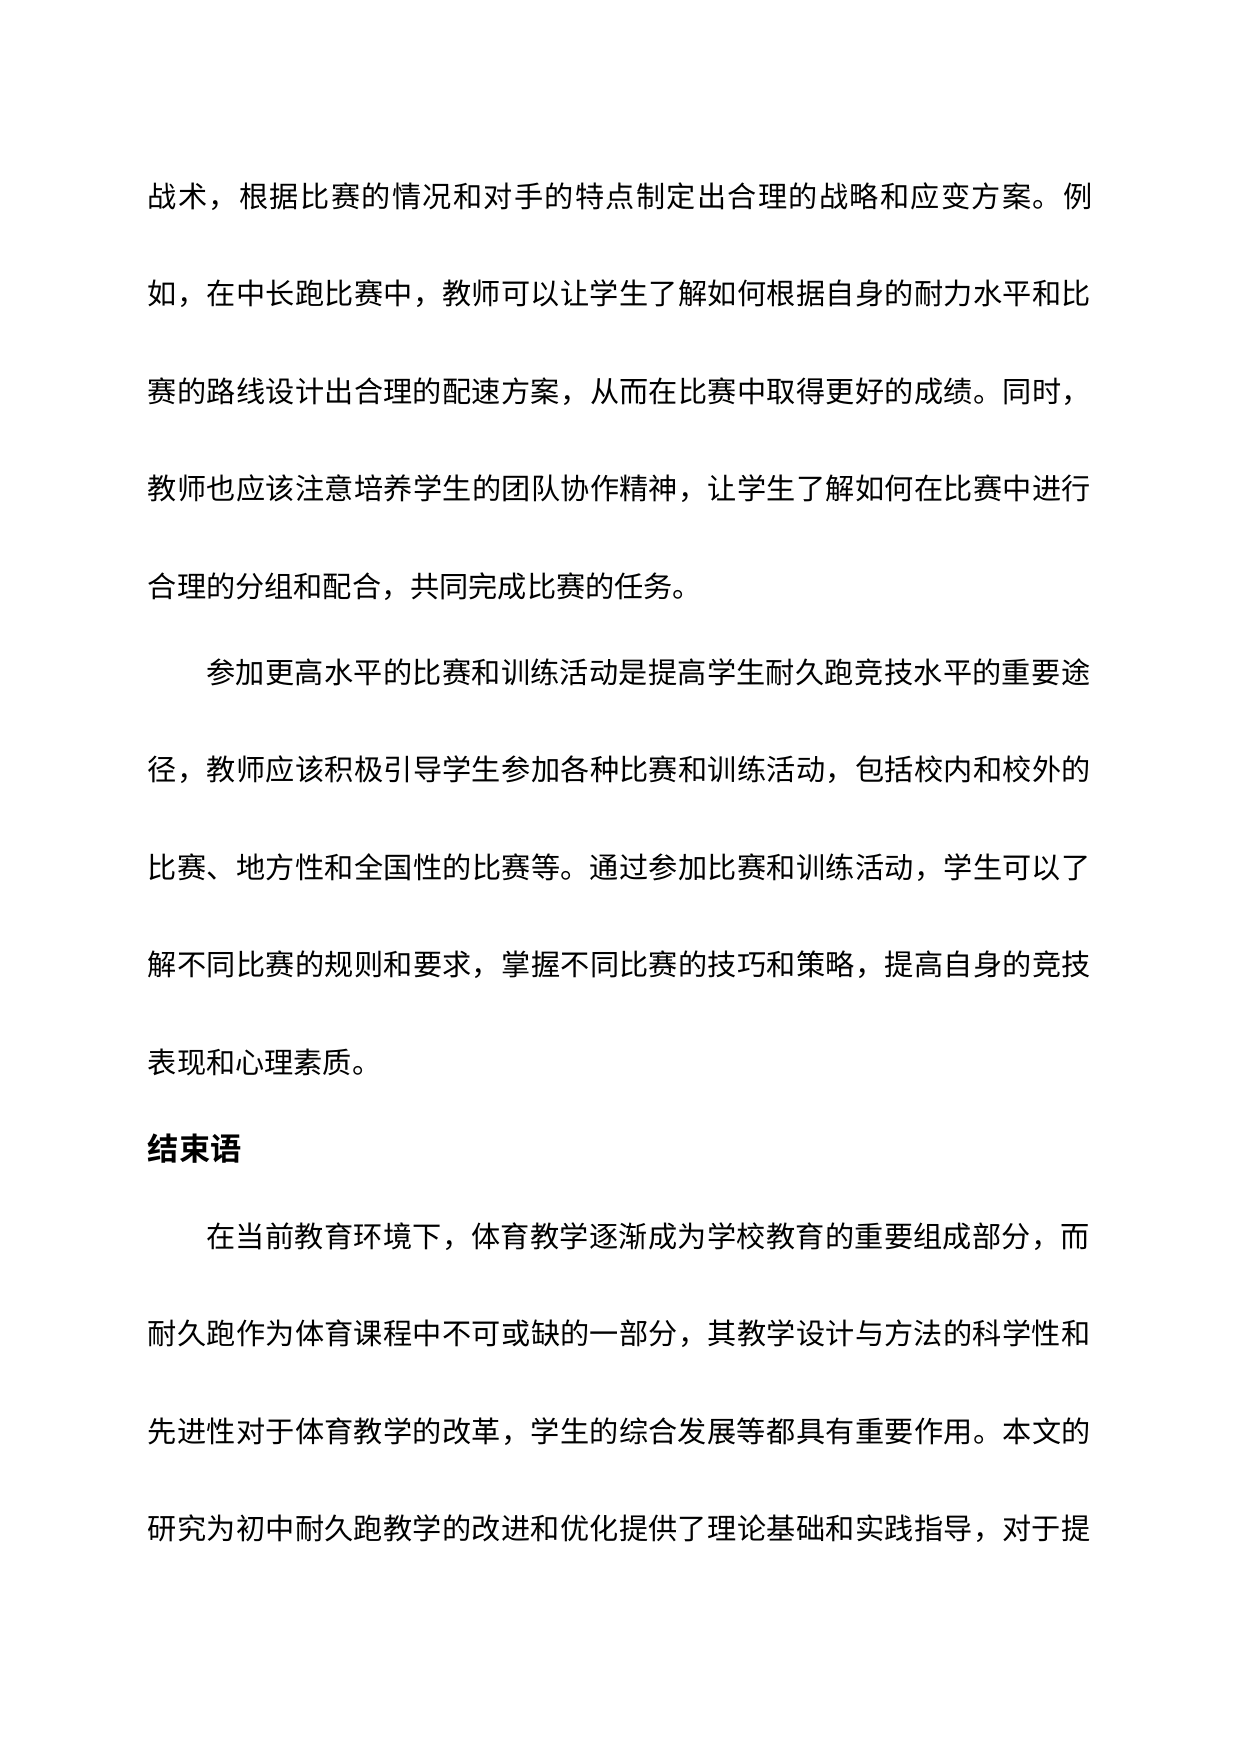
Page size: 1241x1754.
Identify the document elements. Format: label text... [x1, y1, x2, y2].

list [148, 1202, 1093, 1559]
list 参加更高水平的比赛和训练活动是提高学生耐久跑竞技水平的重要途径，教师应该积极引导学生参加各种比赛和训练活动，包括校内和校外的比赛、地方性和全国性的比赛等。通过参加比赛和训练活动，学生可以了解不同比赛的规则和要求，掌握不同比赛的技巧和策略，提高自身的竞技表现和心理素质。 [148, 638, 1093, 1093]
list 结束语 [148, 1114, 1093, 1179]
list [148, 162, 1093, 617]
